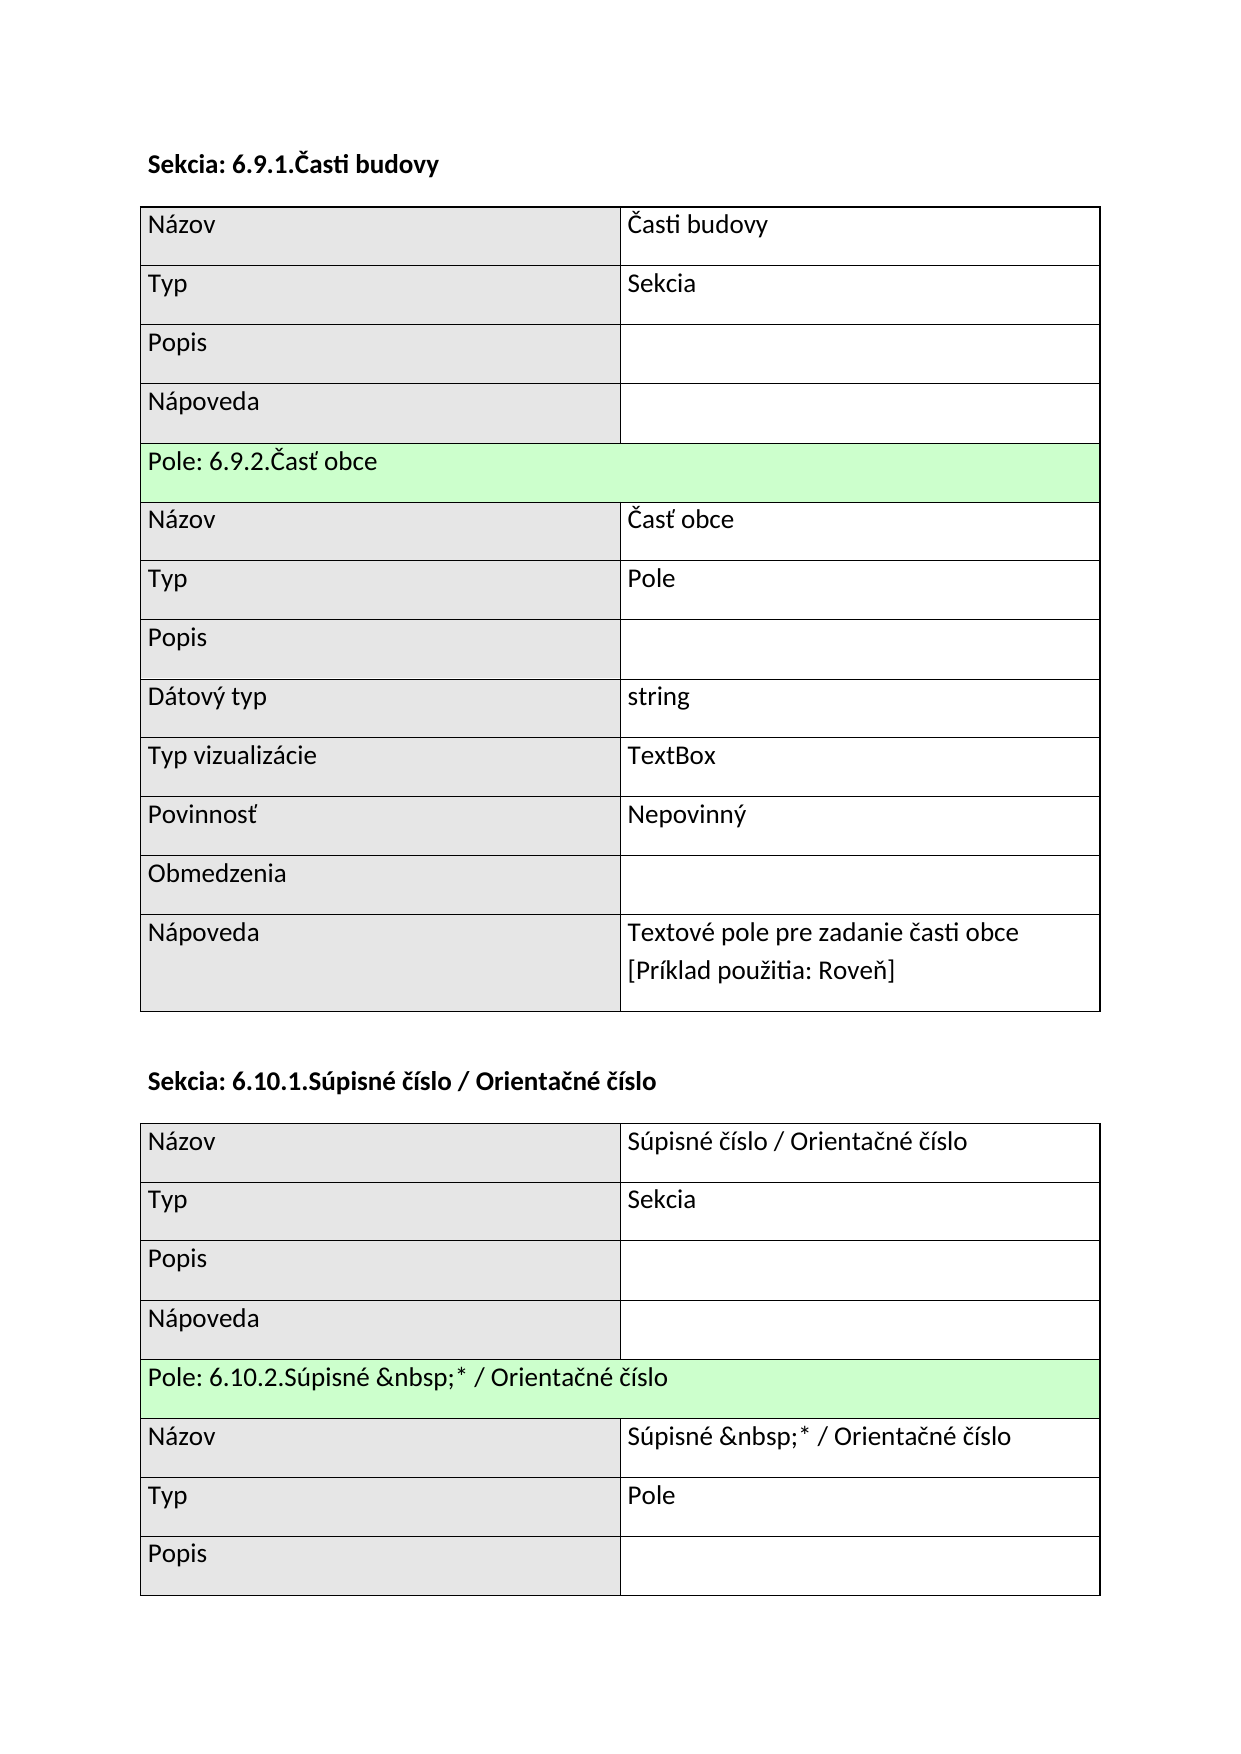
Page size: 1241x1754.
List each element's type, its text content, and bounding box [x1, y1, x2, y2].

table_cell [621, 325, 1099, 383]
table_cell Nápoveda [141, 915, 620, 1011]
table_cell [621, 1537, 1099, 1595]
table_cell string [621, 680, 1099, 737]
table_header Súpisné číslo / Orientačné číslo [621, 1124, 1099, 1182]
table_header Názov [141, 1124, 620, 1182]
table_cell Nápoveda [141, 384, 620, 443]
table_cell [621, 384, 1099, 443]
table_cell Obmedzenia [141, 856, 620, 914]
table_header Časti budovy [621, 208, 1099, 265]
table_cell Typ vizualizácie [141, 738, 620, 796]
table_cell Popis [141, 325, 620, 383]
table_cell Popis [141, 1537, 620, 1595]
table_cell Pole: 6.9.2.Časť obce [141, 444, 1099, 502]
table_cell [621, 1301, 1099, 1359]
table_cell Nepovinný [621, 797, 1099, 855]
table_cell TextBox [621, 738, 1099, 796]
text Sekcia: 6.10.1.Súpisné číslo / Orientačné číslo [148, 1064, 1093, 1097]
table_cell Typ [141, 561, 620, 619]
table_cell Súpisné &nbsp;* / Orientačné číslo [621, 1419, 1099, 1477]
table_cell Pole [621, 1478, 1099, 1536]
table_cell Sekcia [621, 266, 1099, 324]
table_cell [621, 1241, 1099, 1300]
table_cell Časť obce [621, 503, 1099, 560]
table_cell Pole [621, 561, 1099, 619]
table_cell Názov [141, 503, 620, 560]
text Sekcia: 6.9.1.Časti budovy [148, 148, 1093, 181]
table_cell [621, 620, 1099, 678]
table_cell Dátový typ [141, 680, 620, 737]
table_cell Typ [141, 266, 620, 324]
table_cell Názov [141, 1419, 620, 1477]
table_cell Typ [141, 1478, 620, 1536]
table_cell Nápoveda [141, 1301, 620, 1359]
table_cell Typ [141, 1183, 620, 1240]
table_cell Povinnosť [141, 797, 620, 855]
table_cell Pole: 6.10.2.Súpisné &nbsp;* / Orientačné číslo [141, 1360, 1099, 1418]
table_cell Sekcia [621, 1183, 1099, 1240]
table_cell Popis [141, 1241, 620, 1300]
table_header Názov [141, 208, 620, 265]
table_cell Textové pole pre zadanie časti obce [Príklad použitia: Roveň] [621, 915, 1099, 1011]
table_cell [621, 856, 1099, 914]
table_cell Popis [141, 620, 620, 678]
